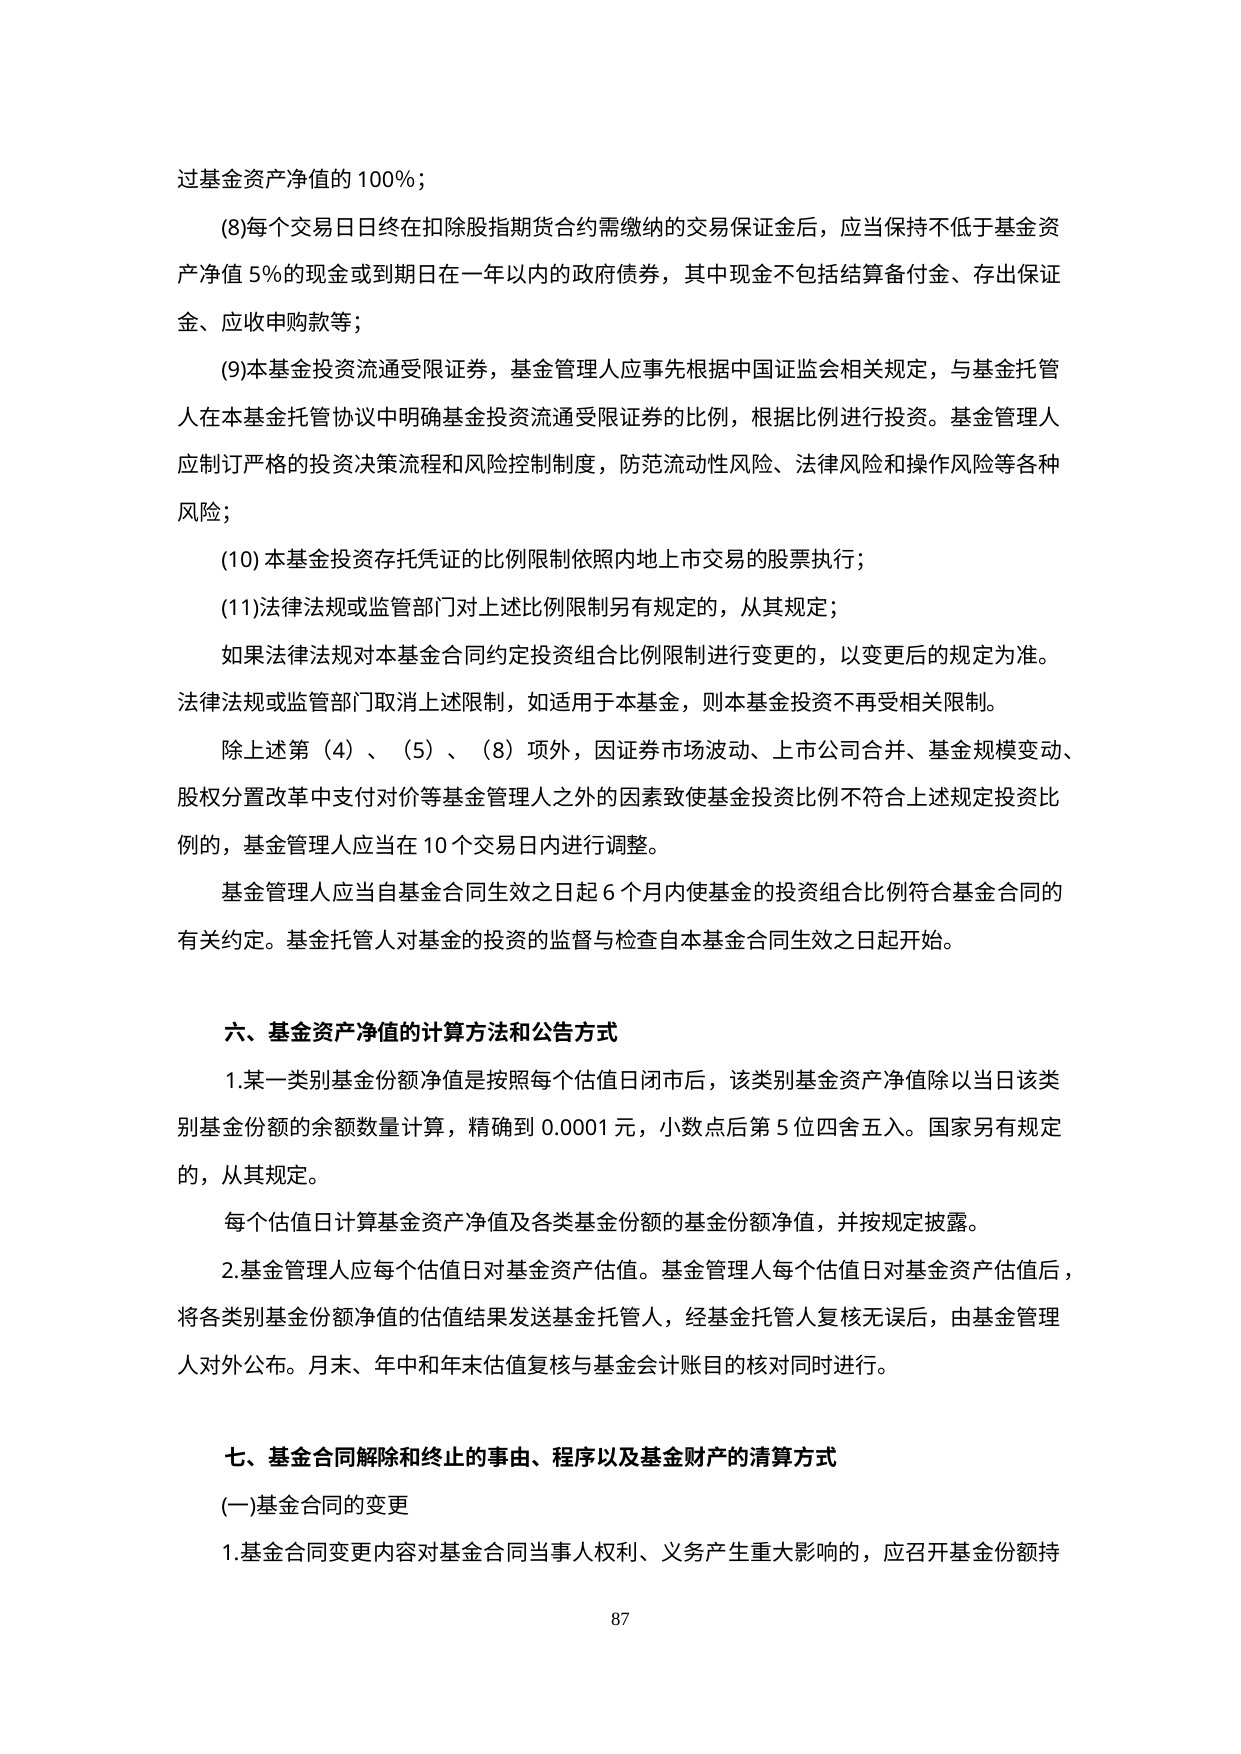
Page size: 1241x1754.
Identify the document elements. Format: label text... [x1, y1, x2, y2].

text 2.基金管理人应每个估值日对基金资产估值。基金管理人每个估值日对基金资产估值后，将各类别基金份额净值的估值结果发送基金托管人，经基金托管人复核无误后，由基金管理人对外公布。月末、年中和年末估值复核与基金会计账目的核对同时进行。 [177, 1253, 1063, 1379]
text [177, 162, 1063, 194]
text 基金管理人应当自基金合同生效之日起6个月内使基金的投资组合比例符合基金合同的有关约定。基金托管人对基金的投资的监督与检查自本基金合同生效之日起开始。 [177, 875, 1063, 954]
text 六、基金资产净值的计算方法和公告方式 [177, 1015, 1063, 1047]
text 如果法律法规对本基金合同约定投资组合比例限制进行变更的，以变更后的规定为准。法律法规或监管部门取消上述限制，如适用于本基金，则本基金投资不再受相关限制。 [177, 638, 1063, 717]
text 七、基金合同解除和终止的事由、程序以及基金财产的清算方式 [177, 1440, 1063, 1472]
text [177, 1535, 1063, 1567]
text (11)法律法规或监管部门对上述比例限制另有规定的，从其规定； [177, 590, 1063, 622]
text (9)本基金投资流通受限证券，基金管理人应事先根据中国证监会相关规定，与基金托管人在本基金托管协议中明确基金投资流通受限证券的比例，根据比例进行投资。基金管理人应制订严格的投资决策流程和风险控制制度，防范流动性风险、法律风险和操作风险等各种风险； [177, 352, 1063, 527]
text 1.某一类别基金份额净值是按照每个估值日闭市后，该类别基金资产净值除以当日该类别基金份额的余额数量计算，精确到0.0001元，小数点后第5位四舍五入。国家另有规定的，从其规定。 [177, 1063, 1063, 1189]
text (一)基金合同的变更 [177, 1488, 1063, 1519]
text (8)每个交易日日终在扣除股指期货合约需缴纳的交易保证金后，应当保持不低于基金资产净值5％的现金或到期日在一年以内的政府债券，其中现金不包括结算备付金、存出保证金、应收申购款等； [177, 209, 1063, 336]
text 除上述第（4）、（5）、（8）项外，因证券市场波动、上市公司合并、基金规模变动、股权分置改革中支付对价等基金管理人之外的因素致使基金投资比例不符合上述规定投资比例的，基金管理人应当在10个交易日内进行调整。 [177, 733, 1063, 859]
text 每个估值日计算基金资产净值及各类基金份额的基金份额净值，并按规定披露。 [177, 1205, 1063, 1237]
text (10) 本基金投资存托凭证的比例限制依照内地上市交易的股票执行； [177, 542, 1063, 574]
